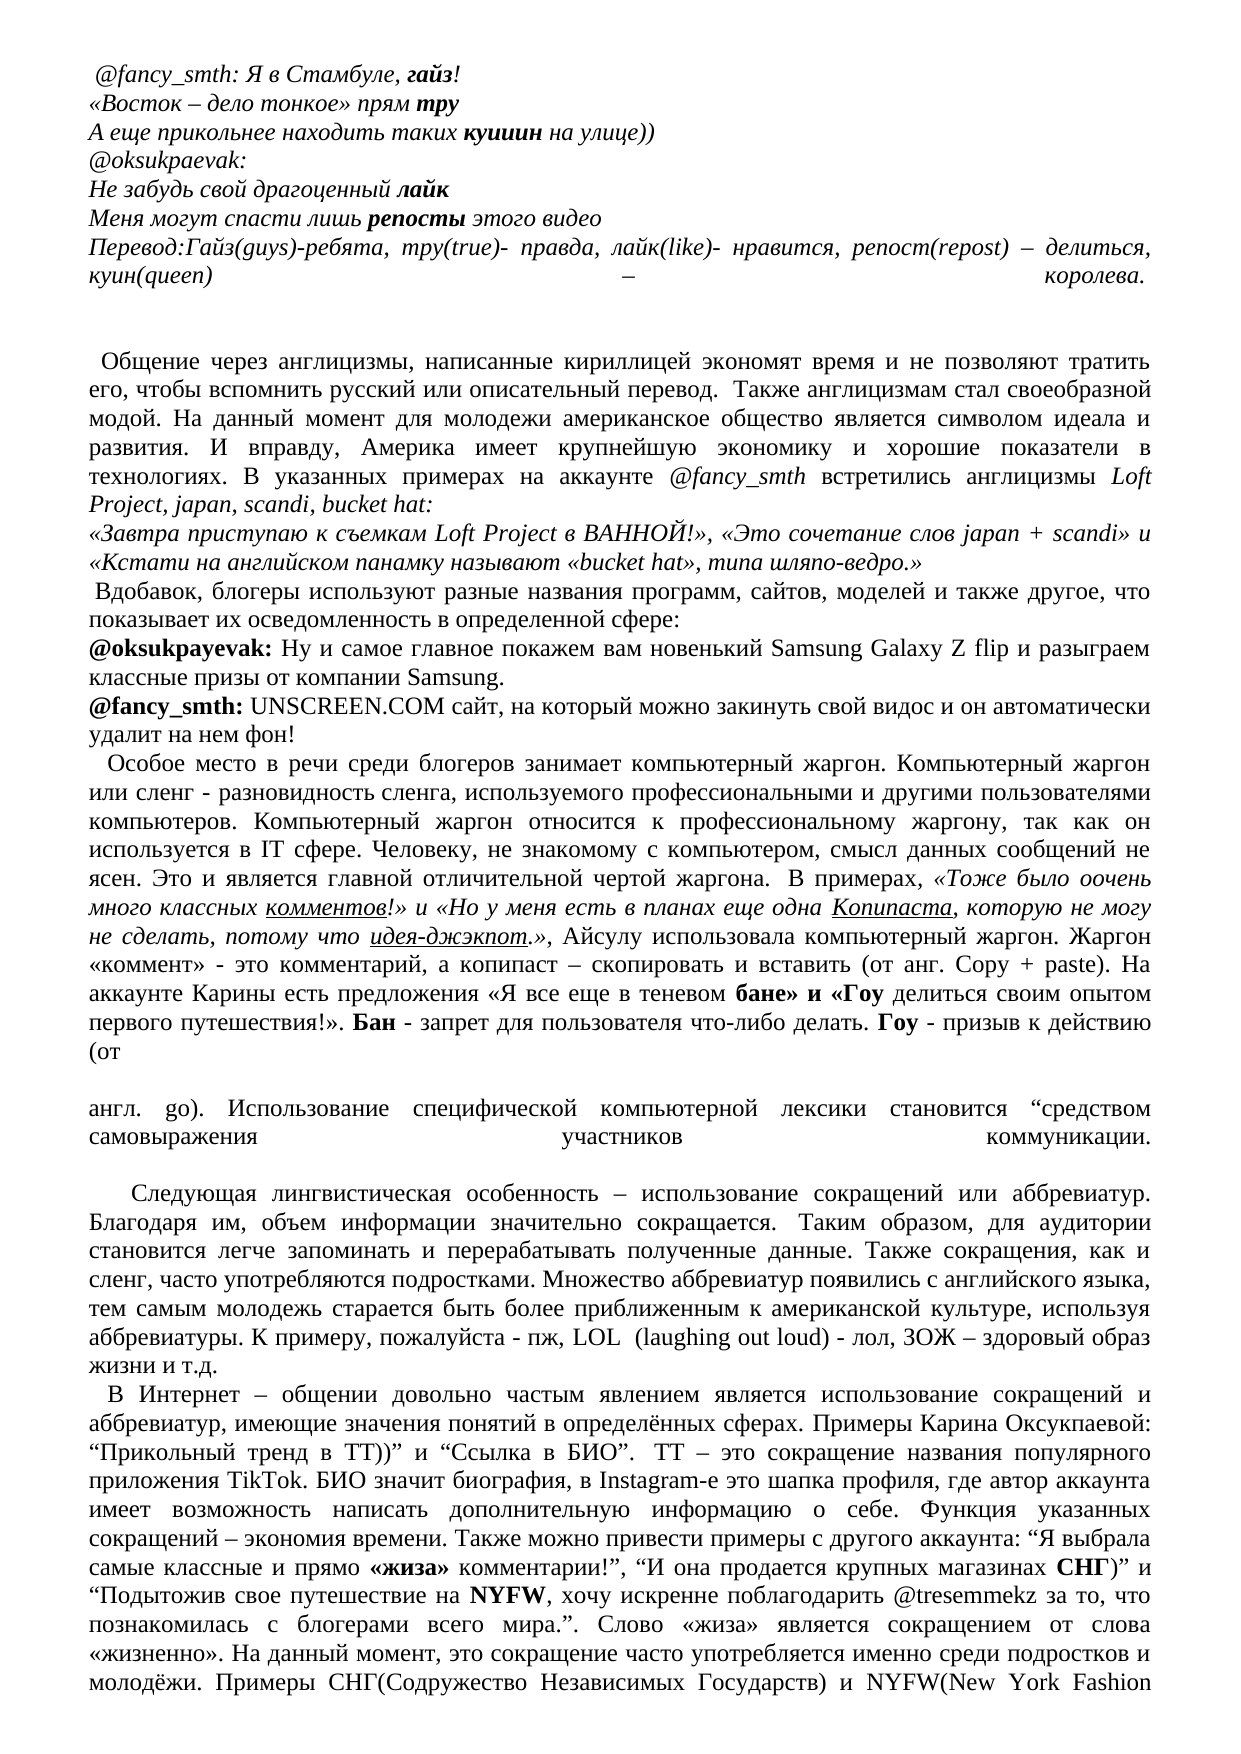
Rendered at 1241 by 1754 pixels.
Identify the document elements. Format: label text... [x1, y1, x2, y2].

text Перевод:Гайз(guys)-ребята, тру(true)- правда, лайк(like)- нравится, репост(repost) – делиться, куин(queen) – королева. [88, 232, 1152, 317]
text Не забудь свой драгоценный лайк [88, 174, 1152, 203]
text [88, 1379, 1152, 1696]
text @oksukpаyevak: Ну и самое главное покажем вам новенький Samsung Galaxy Z flip и разыграем классные призы от компании Samsung. [88, 633, 1152, 691]
text «Восток – дело тонкое» прям тру [88, 88, 1152, 117]
text Вдобавок, блогеры используют разные названия программ, сайтов, моделей и также другое, что показывает их осведомленность в определенной сфере: [88, 576, 1152, 633]
text Следующая лингвистическая особенность – использование сокращений или аббревиатур. Благодаря им, объем информации значительно сокращается. Таким образом, для аудитории становится легче запоминать и перерабатывать полученные данные. Также сокращения, как и сленг, часто употребляются подростками. Множество аббревиатур появились с английского языка, тем самым молодежь старается быть более приближенным к американской культуре, используя аббревиатуры. К примеру, пожалуйста - пж, LOL (laughing out loud) - лол, ЗОЖ – здоровый образ жизни и т.д. [88, 1178, 1152, 1379]
text Общение через англицизмы, написанные кириллицей экономят время и не позволяют тратить его, чтобы вспомнить русский или описательный перевод. Также англицизмам стал своеобразной модой. На данный момент для молодежи американское общество является символом идеала и развития. И вправду, Америка имеет крупнейшую экономику и хорошие показатели в технологиях. В указанных примерах на аккаунте @fancy_smth встретились англицизмы Loft Project, japan, scandi, bucket hat: [88, 346, 1152, 518]
text «Завтра приступаю к съемкам Loft Project в ВАННОЙ!», «Это сочетание слов japan + scandi» и «Кстати на английском панамку называют «bucket hat», типа шляпо-ведро.» [88, 518, 1152, 576]
text @fancy_smth: UNSCREEN.COM сайт, на который можно закинуть свой видос и он автоматически удалит на нем фон! [88, 691, 1152, 748]
text Меня могут спасти лишь репосты этого видео [88, 203, 1152, 232]
text @oksukpaevak: [88, 145, 1152, 174]
text @fancy_smth: Я в Стамбуле, гайз! [88, 59, 1152, 88]
text Особое место в речи среди блогеров занимает компьютерный жаргон. Компьютерный жаргон или сленг - разновидность сленга, используемого профессиональными и другими пользователями компьютеров. Компьютерный жаргон относится к профессиональному жаргону, так как он используется в IT сфере. Человеку, не знакомому с компьютером, смысл данных сообщений не ясен. Это и является главной отличительной чертой жаргона. В примерах, «Тоже было оочень много классных комментов!» и «Но у меня есть в планах еще одна Копипаста, которую не могу не сделать, потому что идея-джэкпот.», Айсулу использовала компьютерный жаргон. Жаргон «коммент» - это комментарий, а копипаст – скопировать и вставить (от анг. Copy + paste). На аккаунте Карины есть предложения «Я все еще в теневом бане» и «Гоу делиться своим опытом первого путешествия!». Бан - запрет для пользователя что-либо делать. Гоу - призыв к действию (от [88, 748, 1152, 1093]
text А еще прикольнее находить таких куииин на улице)) [88, 117, 1152, 145]
text англ. go). Использование специфической компьютерной лексики становится “средством самовыражения участников коммуникации. [88, 1093, 1152, 1178]
